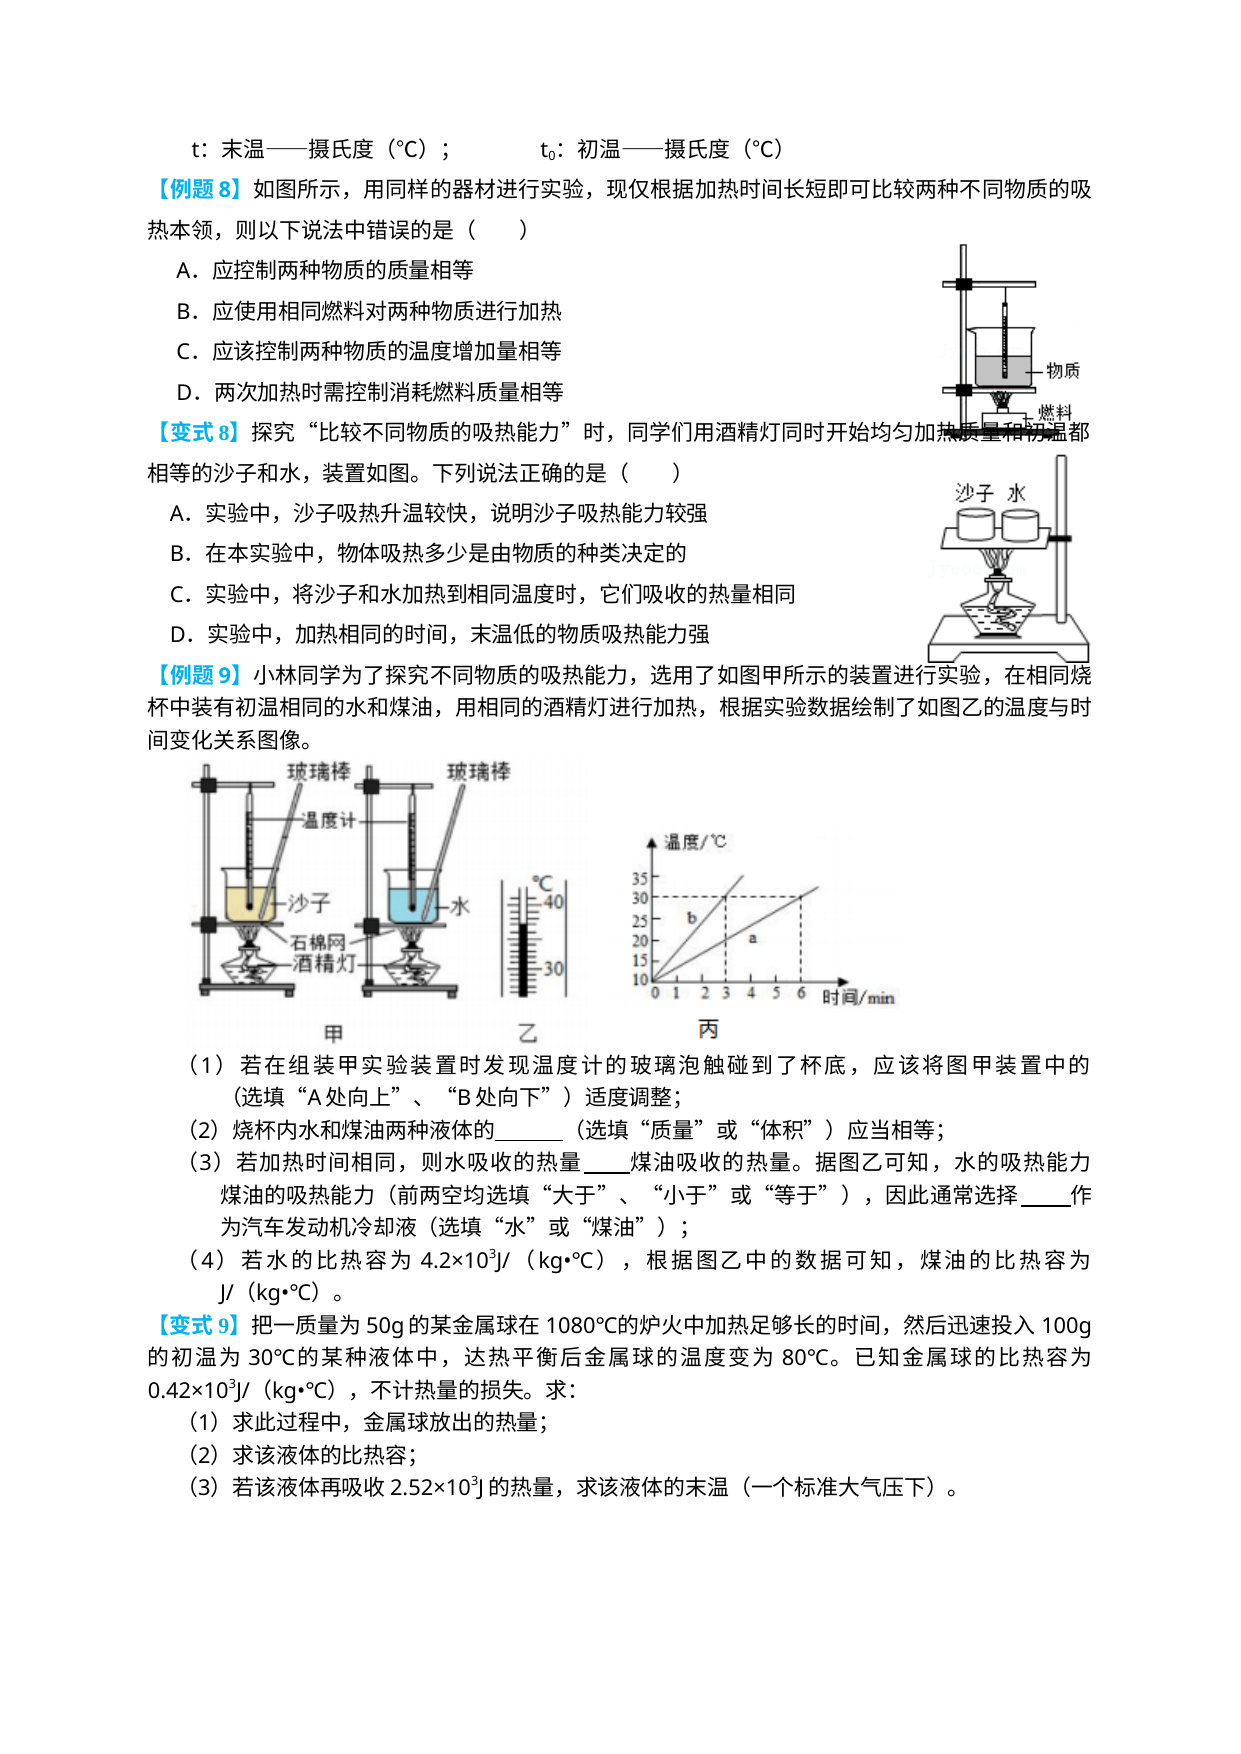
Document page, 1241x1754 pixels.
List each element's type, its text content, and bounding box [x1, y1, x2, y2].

text C．实验中，将沙子和水加热到相同温度时，它们吸收的热量相同 [148, 577, 1093, 609]
text B．在本实验中，物体吸热多少是由物质的种类决定的 [148, 536, 1093, 569]
picture [937, 245, 1084, 253]
picture [925, 609, 1091, 617]
picture [187, 757, 902, 1047]
text t：末温——摄氏度（℃）； t0：初温——摄氏度（℃） [148, 132, 1093, 164]
text （2）烧杯内水和煤油两种液体的 （选填“质量”或“体积”）应当相等； [176, 1112, 1093, 1145]
text A．应控制两种物质的质量相等 [148, 253, 1093, 286]
text （3）若加热时间相同，则水吸收的热量 煤油吸收的热量。据图乙可知，水的吸热能力 煤油的吸热能力（前两空均选填“大于”、“小于”或“等于”），因此通常选择 作为汽车发动机冷却液（选填“水”或“煤油”）； [176, 1145, 1093, 1242]
text C．应该控制两种物质的温度增加量相等 [148, 334, 1093, 366]
picture [925, 649, 1091, 657]
text A．实验中，沙子吸热升温较快，说明沙子吸热能力较强 [148, 496, 1093, 528]
text B．应使用相同燃料对两种物质进行加热 [148, 293, 1093, 326]
text （3）若该液体再吸收2.52×103J的热量，求该液体的末温（一个标准大气压下）。 [176, 1470, 1093, 1502]
text 【变式8】探究“比较不同物质的吸热能力”时，同学们用酒精灯同时开始均匀加热质量和初温都相等的沙子和水，装置如图。下列说法正确的是（ ） [148, 415, 1093, 488]
picture [937, 286, 1084, 293]
text （1）求此过程中，金属球放出的热量； [176, 1405, 1093, 1437]
text （4）若水的比热容为4.2×103J/（kg•℃），根据图乙中的数据可知，煤油的比热容为 J/（kg•℃）。 [176, 1242, 1093, 1307]
picture [925, 488, 1091, 496]
picture [937, 407, 1084, 415]
text D．实验中，加热相同的时间，末温低的物质吸热能力强 [148, 617, 1093, 649]
picture [937, 326, 1084, 334]
text 【例题8】如图所示，用同样的器材进行实验，现仅根据加热时间长短即可比较两种不同物质的吸热本领，则以下说法中错误的是（ ） [148, 172, 1093, 245]
text （2）求该液体的比热容； [176, 1437, 1093, 1470]
picture [925, 528, 1091, 536]
text （1）若在组装甲实验装置时发现温度计的玻璃泡触碰到了杯底，应该将图甲装置中的 （选填“A处向上”、“B处向下”）适度调整； [176, 1047, 1093, 1112]
picture [925, 569, 1091, 577]
picture [937, 366, 1084, 374]
text 【例题9】小林同学为了探究不同物质的吸热能力，选用了如图甲所示的装置进行实验，在相同烧杯中装有初温相同的水和煤油，用相同的酒精灯进行加热，根据实验数据绘制了如图乙的温度与时间变化关系图像。 [148, 657, 1093, 755]
text D．两次加热时需控制消耗燃料质量相等 [148, 374, 1093, 407]
text 【变式9】把一质量为50g的某金属球在1080℃的炉火中加热足够长的时间，然后迅速投入100g的初温为30℃的某种液体中，达热平衡后金属球的温度变为80℃。已知金属球的比热容为0.42×103J/（kg•℃），不计热量的损失。求： [148, 1307, 1093, 1405]
